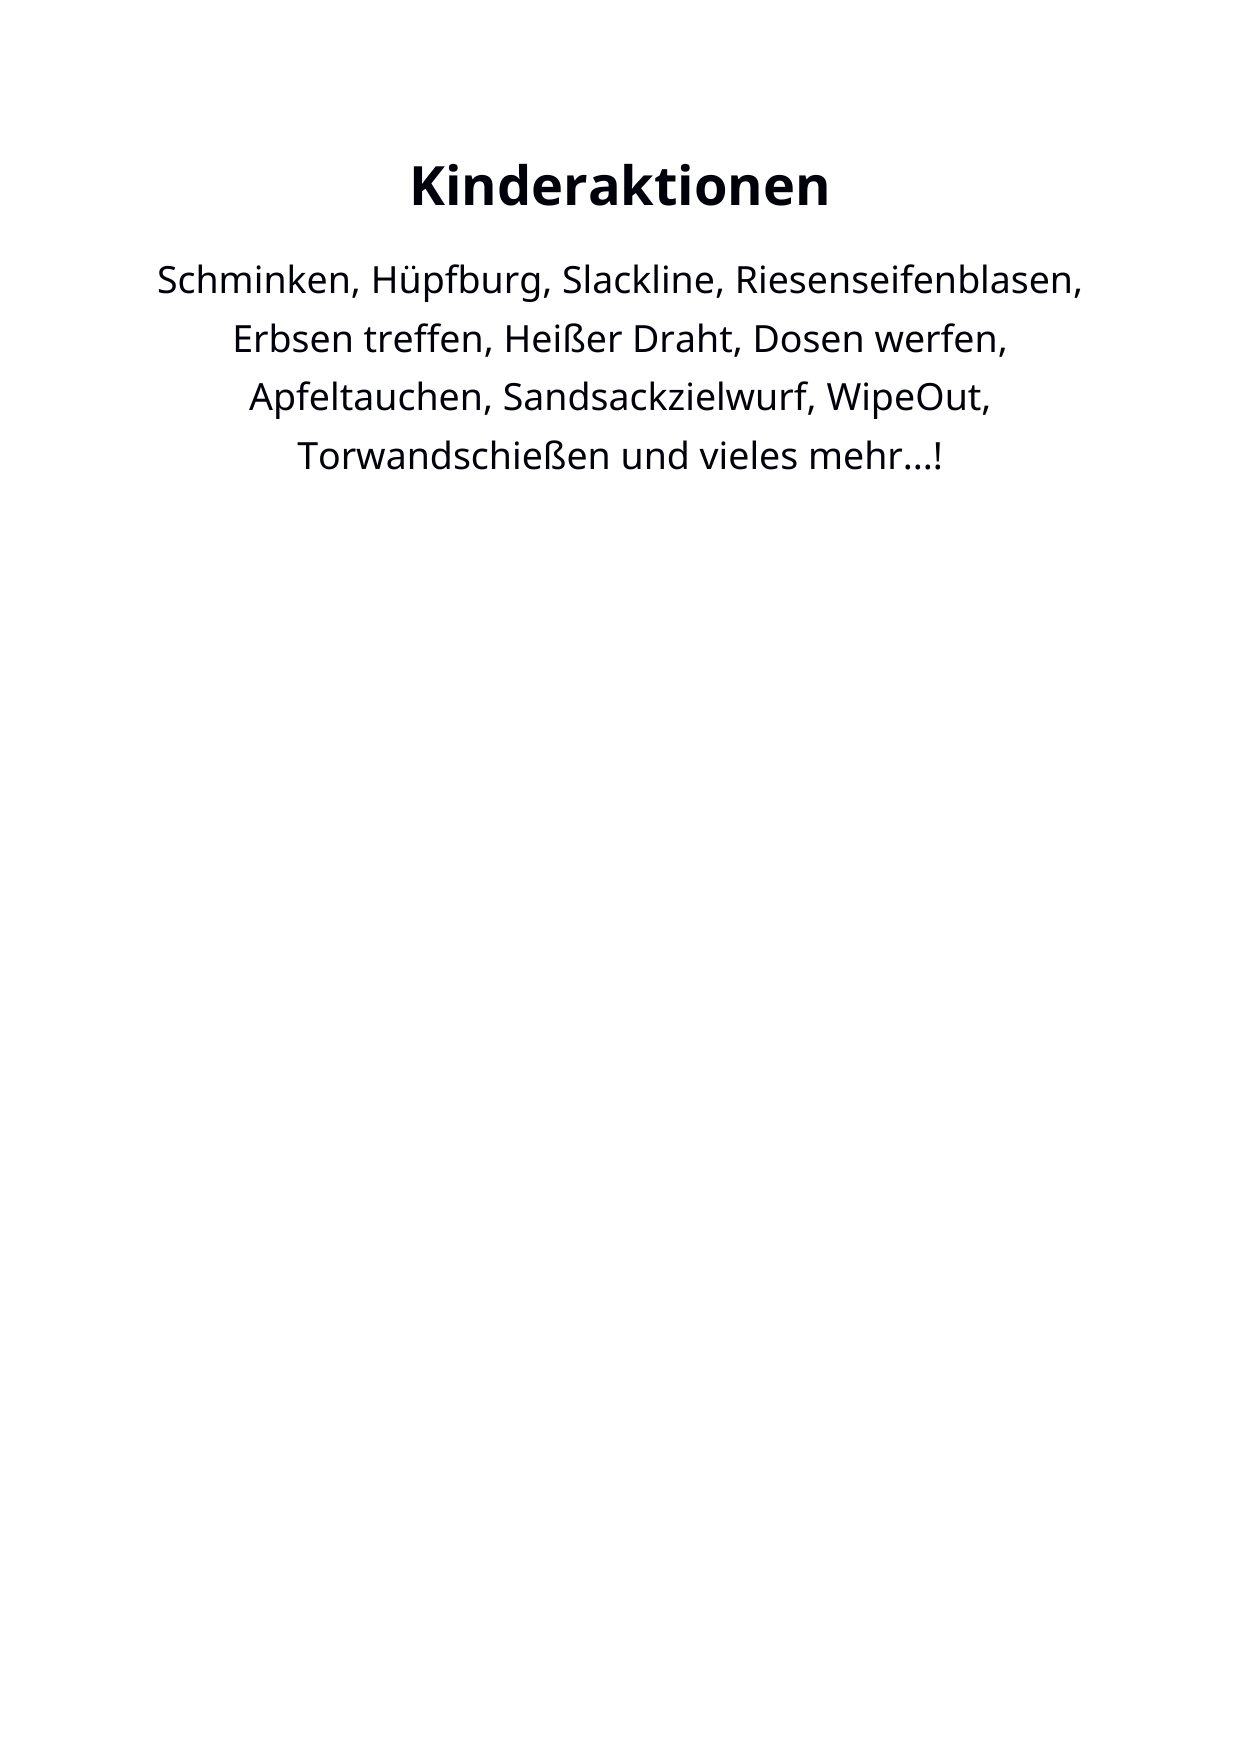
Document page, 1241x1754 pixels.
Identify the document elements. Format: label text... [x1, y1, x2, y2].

text Schminken, Hüpfburg, Slackline, Riesenseifenblasen, Erbsen treffen, Heißer Draht, Dosen werfen, Apfeltauchen, Sandsackzielwurf, WipeOut, Torwandschießen und vieles mehr...! [148, 253, 1093, 480]
text Kinderaktionen [148, 148, 1093, 221]
